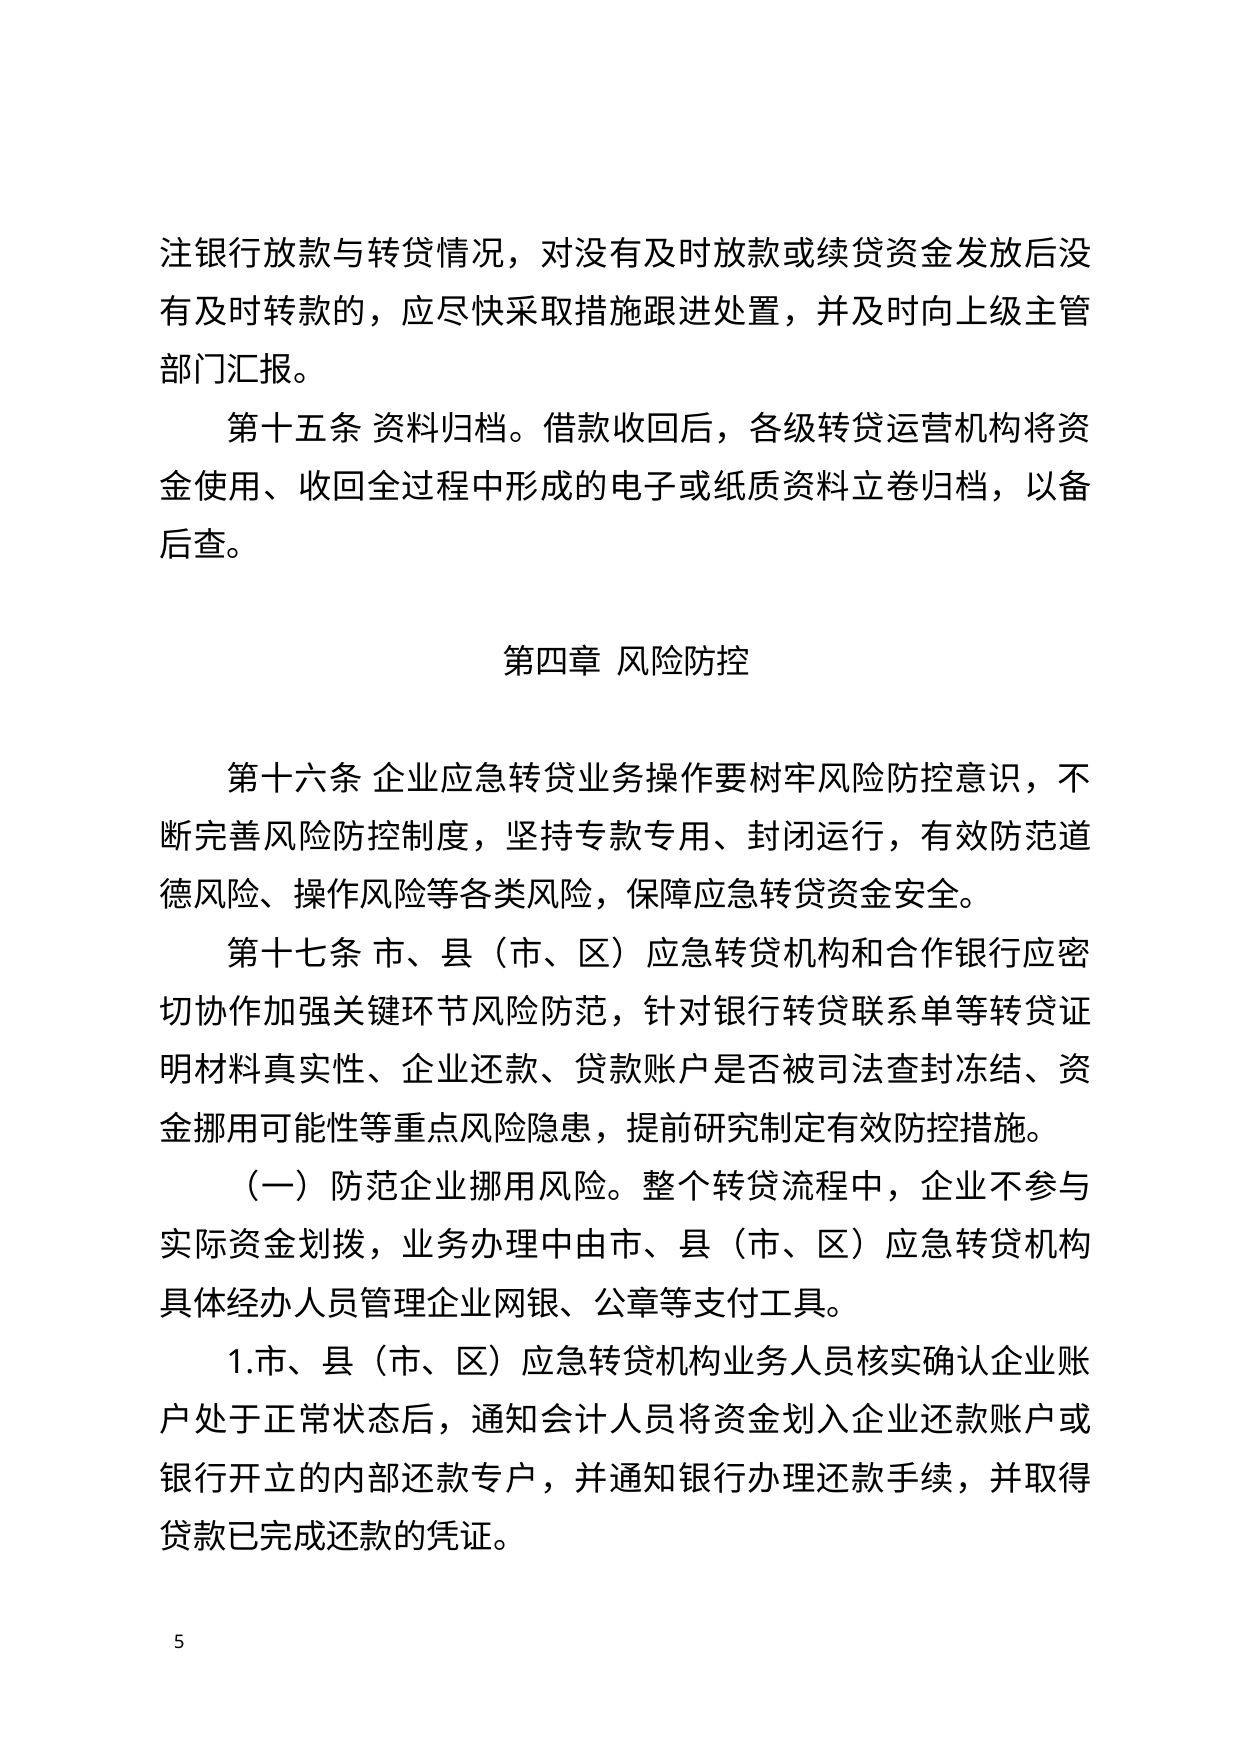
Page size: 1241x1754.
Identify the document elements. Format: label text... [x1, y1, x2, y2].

text 第四章 风险防控 [159, 627, 1092, 685]
text 第十五条 资料归档。借款收回后，各级转贷运营机构将资金使用、收回全过程中形成的电子或纸质资料立卷归档，以备后查。 [159, 393, 1092, 568]
text （一）防范企业挪用风险。整个转贷流程中，企业不参与实际资金划拨，业务办理中由市、县（市、区）应急转贷机构具体经办人员管理企业网银、公章等支付工具。 [159, 1152, 1092, 1327]
text 1.市、县（市、区）应急转贷机构业务人员核实确认企业账户处于正常状态后，通知会计人员将资金划入企业还款账户或银行开立的内部还款专户，并通知银行办理还款手续，并取得贷款已完成还款的凭证。 [159, 1327, 1092, 1560]
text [159, 218, 1092, 393]
text 第十六条 企业应急转贷业务操作要树牢风险防控意识，不断完善风险防控制度，坚持专款专用、封闭运行，有效防范道德风险、操作风险等各类风险，保障应急转贷资金安全。 [159, 743, 1092, 918]
text 第十七条 市、县（市、区）应急转贷机构和合作银行应密切协作加强关键环节风险防范，针对银行转贷联系单等转贷证明材料真实性、企业还款、贷款账户是否被司法查封冻结、资金挪用可能性等重点风险隐患，提前研究制定有效防控措施。 [159, 918, 1092, 1152]
